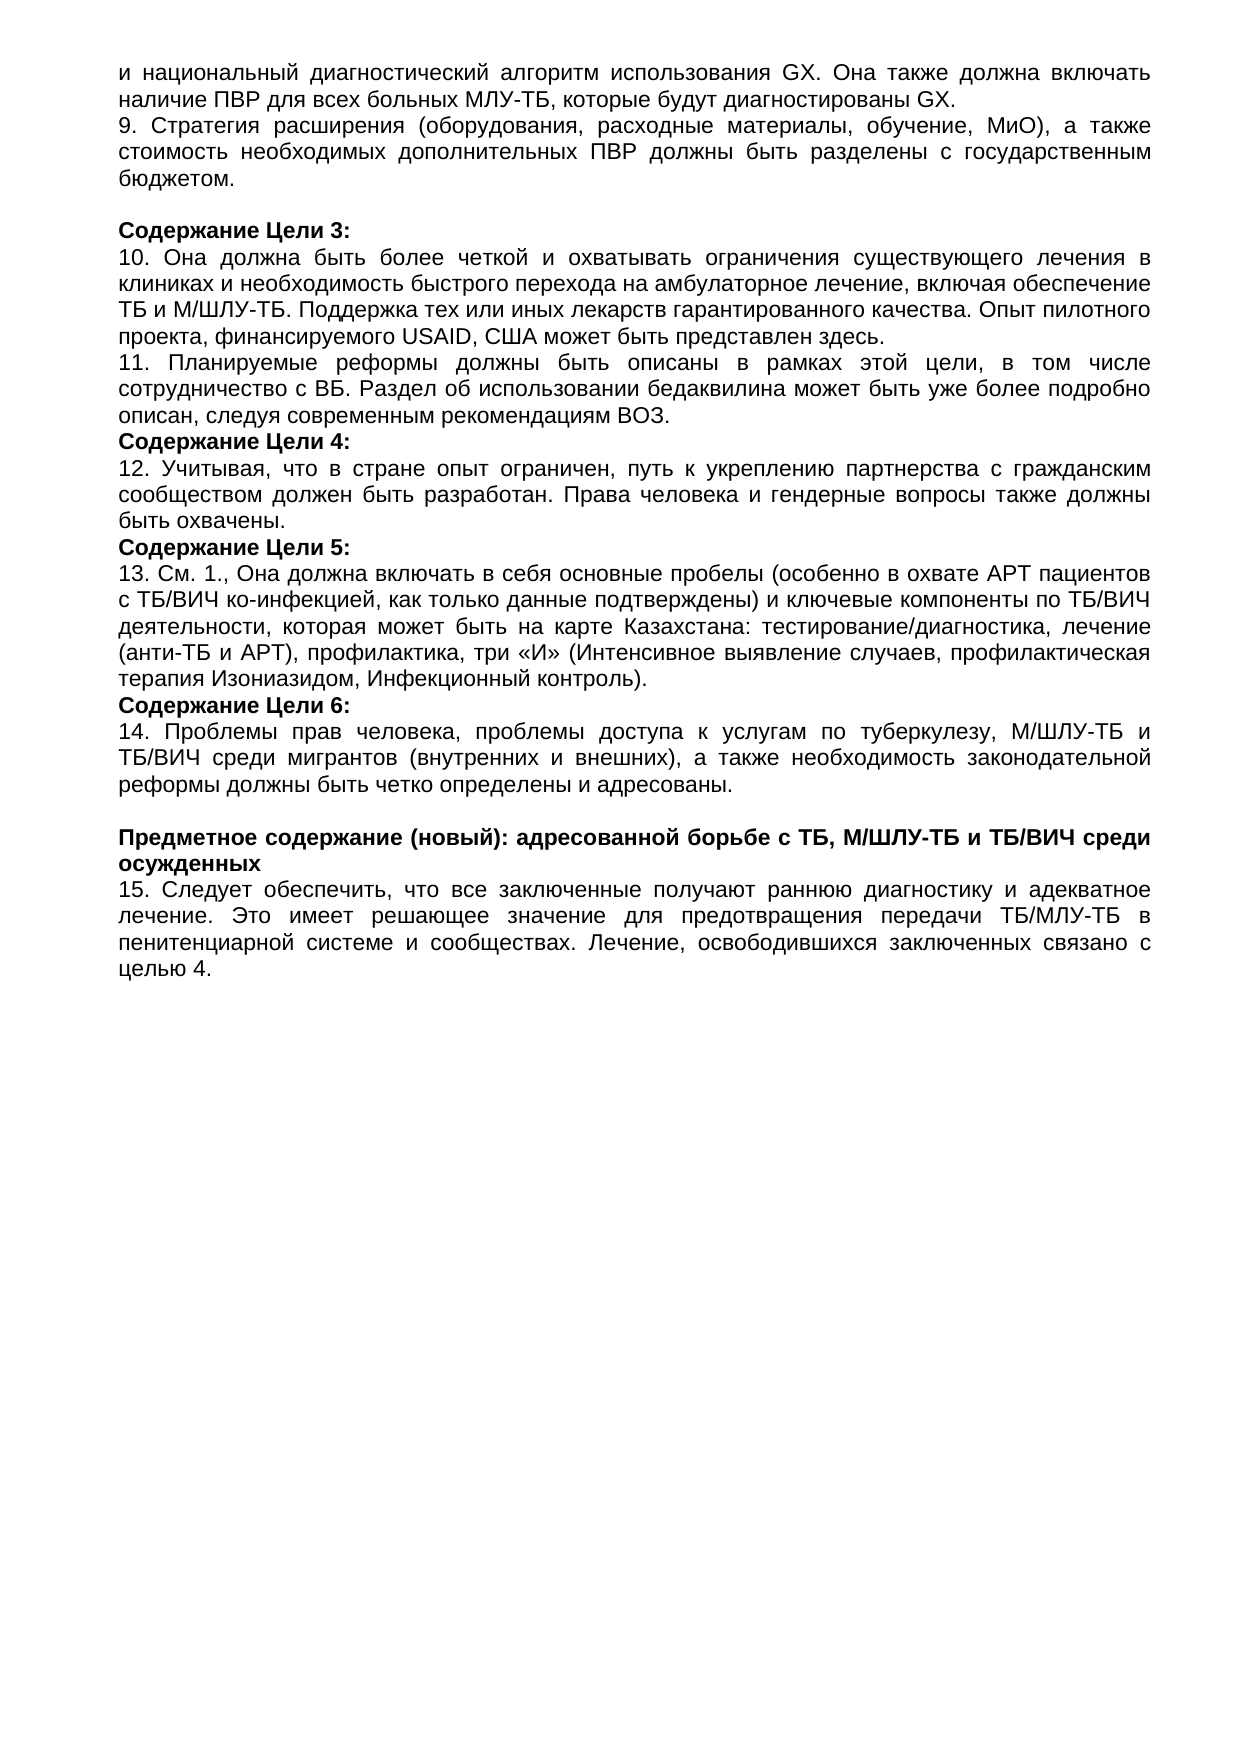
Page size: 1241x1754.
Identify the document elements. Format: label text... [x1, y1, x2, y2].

text 11. Планируемые реформы должны быть описаны в рамках этой цели, в том числе сотрудничество с ВБ. Раздел об использовании бедаквилина может быть уже более подробно описан, следуя современным рекомендациям ВОЗ. [118, 349, 1152, 428]
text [118, 59, 1152, 112]
text Содержание Цели 3: [118, 217, 1152, 244]
text 13. См. 1., Она должна включать в себя основные пробелы (особенно в охвате АРТ пациентов с ТБ/ВИЧ ко-инфекцией, как только данные подтверждены) и ключевые компоненты по ТБ/ВИЧ деятельности, которая может быть на карте Казахстана: тестирование/диагностика, лечение (анти-ТБ и АРТ), профилактика, три «И» (Интенсивное выявление случаев, профилактическая терапия Изониазидом, Инфекционный контроль). [118, 560, 1152, 692]
text Предметное содержание (новый): адресованной борьбе с ТБ, М/ШЛУ-ТБ и ТБ/ВИЧ среди осужденных [118, 797, 1152, 876]
text 14. Проблемы прав человека, проблемы доступа к услугам по туберкулезу, М/ШЛУ-ТБ и ТБ/ВИЧ среди мигрантов (внутренних и внешних), а также необходимость законодательной реформы должны быть четко определены и адресованы. [118, 718, 1152, 797]
text 15. Следует обеспечить, что все заключенные получают раннюю диагностику и адекватное лечение. Это имеет решающее значение для предотвращения передачи ТБ/МЛУ-ТБ в пенитенциарной системе и сообществах. Лечение, освободившихся заключенных связано с целью 4. [118, 876, 1152, 982]
text Содержание Цели 6: [118, 692, 1152, 718]
text Содержание Цели 5: [118, 533, 1152, 560]
text 10. Она должна быть более четкой и охватывать ограничения существующего лечения в клиниках и необходимость быстрого перехода на амбулаторное лечение, включая обеспечение ТБ и М/ШЛУ-ТБ. Поддержка тех или иных лекарств гарантированного качества. Опыт пилотного проекта, финансируемого USAID, США может быть представлен здесь. [118, 244, 1152, 349]
text Содержание Цели 4: [118, 428, 1152, 454]
text 12. Учитывая, что в стране опыт ограничен, путь к укреплению партнерства с гражданским сообществом должен быть разработан. Права человека и гендерные вопросы также должны быть охвачены. [118, 454, 1152, 533]
text 9. Стратегия расширения (оборудования, расходные материалы, обучение, MиО), а также стоимость необходимых дополнительных ПВР должны быть разделены с государственным бюджетом. [118, 112, 1152, 191]
